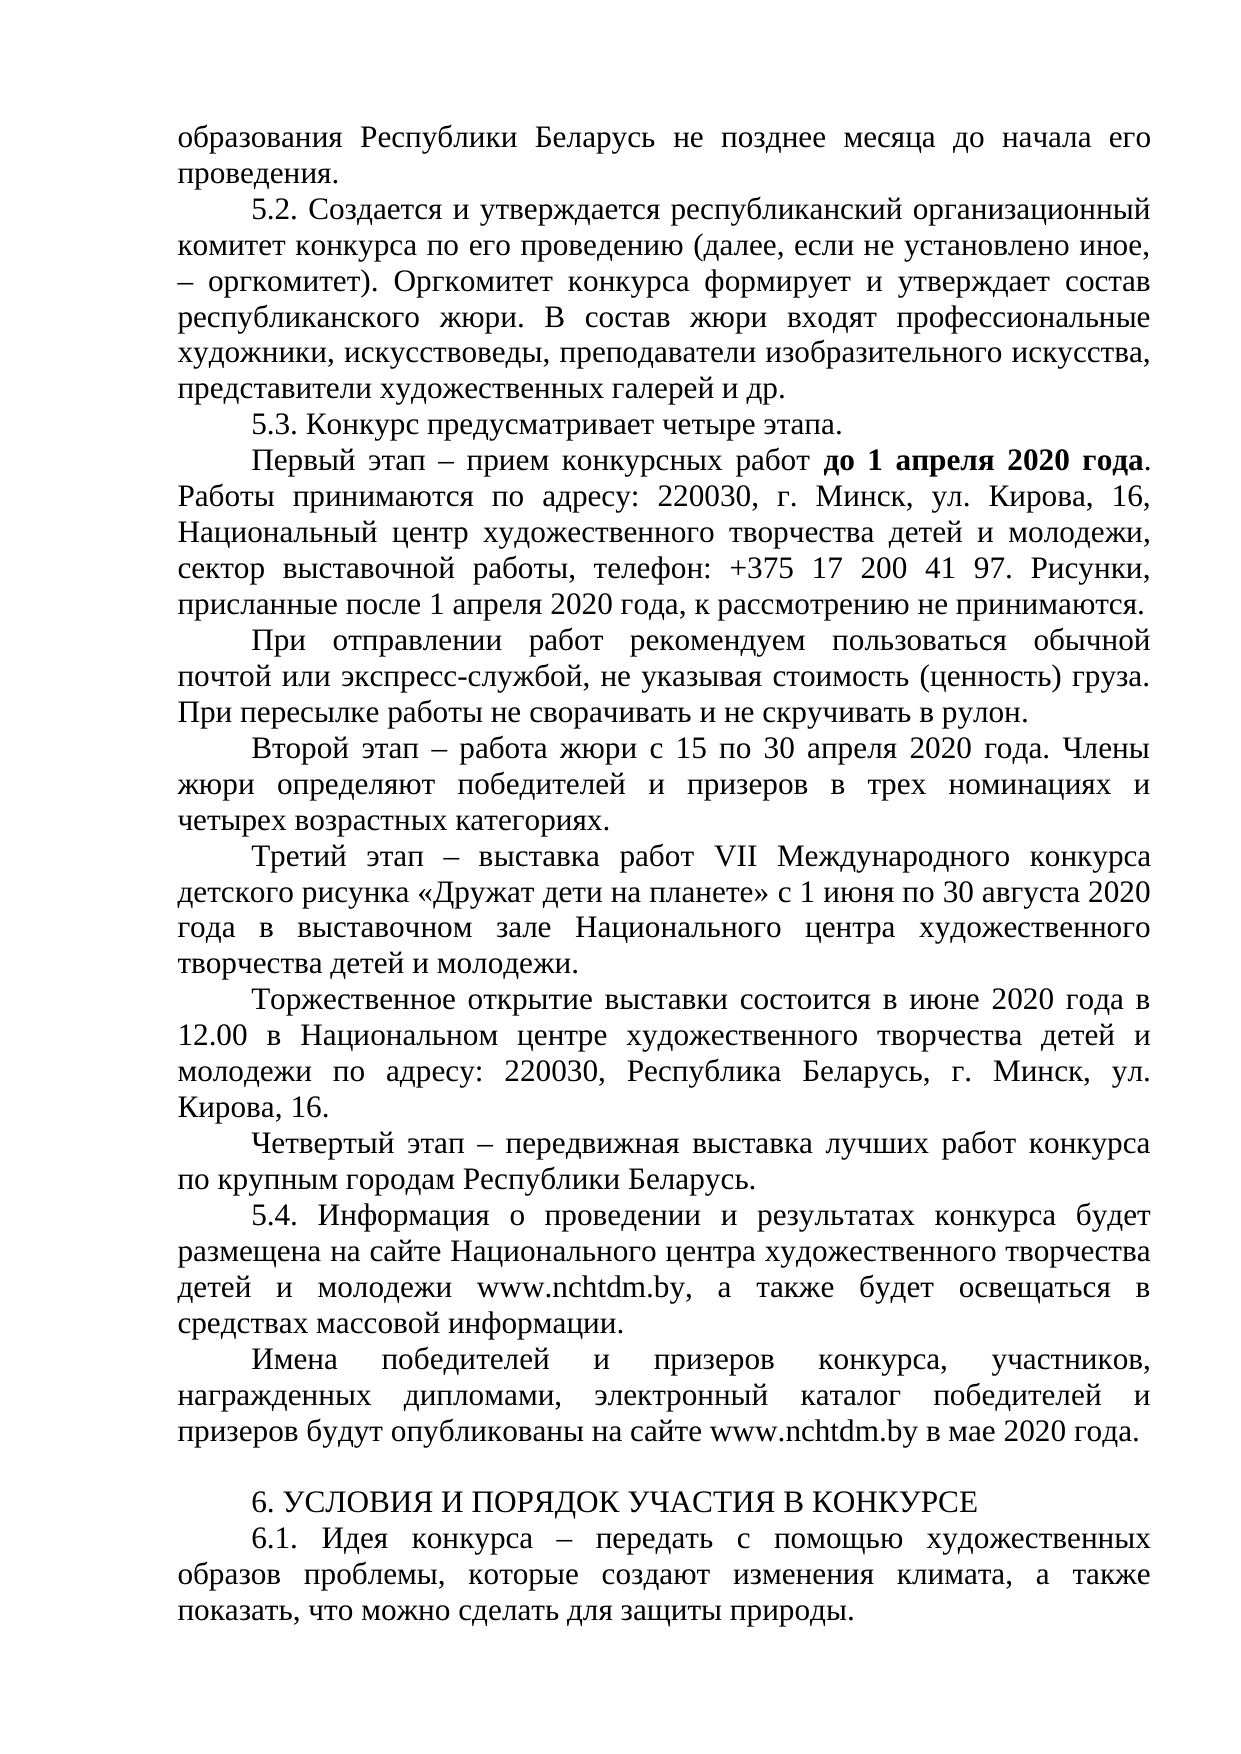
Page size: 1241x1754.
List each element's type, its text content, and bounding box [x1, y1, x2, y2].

text 5.3. Конкурс предусматривает четыре этапа. [177, 406, 1152, 442]
text Первый этап – прием конкурсных работ до 1 апреля 2020 года. Работы принимаются по адресу: 220030, г. Минск, ул. Кирова, 16, Национальный центр художественного творчества детей и молодежи, сектор выставочной работы, телефон: +375 17 200 41 97. Рисунки, присланные после 1 апреля 2020 года, к рассмотрению не принимаются. [177, 442, 1152, 621]
text При отправлении работ рекомендуем пользоваться обычной почтой или экспресс-службой, не указывая стоимость (ценность) груза. При пересылке работы не сворачивать и не скручивать в рулон. [177, 621, 1152, 729]
text Третий этап – выставка работ VII Международного конкурса детского рисунка «Дружат дети на планете» с 1 июня по 30 августа 2020 года в выставочном зале Национального центра художественного творчества детей и молодежи. [177, 837, 1152, 981]
text 5.2. Создается и утверждается республиканский организационный комитет конкурса по его проведению (далее, если не установлено иное, – оргкомитет). Оргкомитет конкурса формирует и утверждает состав республиканского жюри. В состав жюри входят профессиональные художники, искусствоведы, преподаватели изобразительного искусства, представители художественных галерей и др. [177, 190, 1152, 406]
text 5.4. Информация о проведении и результатах конкурса будет размещена на сайте Национального центра художественного творчества детей и молодежи www.nchtdm.by, а также будет освещаться в средствах массовой информации. [177, 1196, 1152, 1340]
text Торжественное открытие выставки состоится в июне 2020 года в 12.00 в Национальном центре художественного творчества детей и молодежи по адресу: 220030, Республика Беларусь, г. Минск, ул. Кирова, 16. [177, 981, 1152, 1124]
text Имена победителей и призеров конкурса, участников, награжденных дипломами, электронный каталог победителей и призеров будут опубликованы на сайте www.nchtdm.by в мае 2020 года. [177, 1340, 1152, 1448]
text Четвертый этап – передвижная выставка лучших работ конкурса по крупным городам Республики Беларусь. [177, 1124, 1152, 1196]
text Второй этап – работа жюри с 15 по 30 апреля 2020 года. Члены жюри определяют победителей и призеров в трех номинациях и четырех возрастных категориях. [177, 729, 1152, 837]
text 6. УСЛОВИЯ И ПОРЯДОК УЧАСТИЯ В КОНКУРСЕ [177, 1484, 1152, 1520]
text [177, 118, 1152, 190]
text 6.1. Идея конкурса – передать с помощью художественных образов проблемы, которые создают изменения климата, а также показать, что можно сделать для защиты природы. [177, 1520, 1152, 1627]
